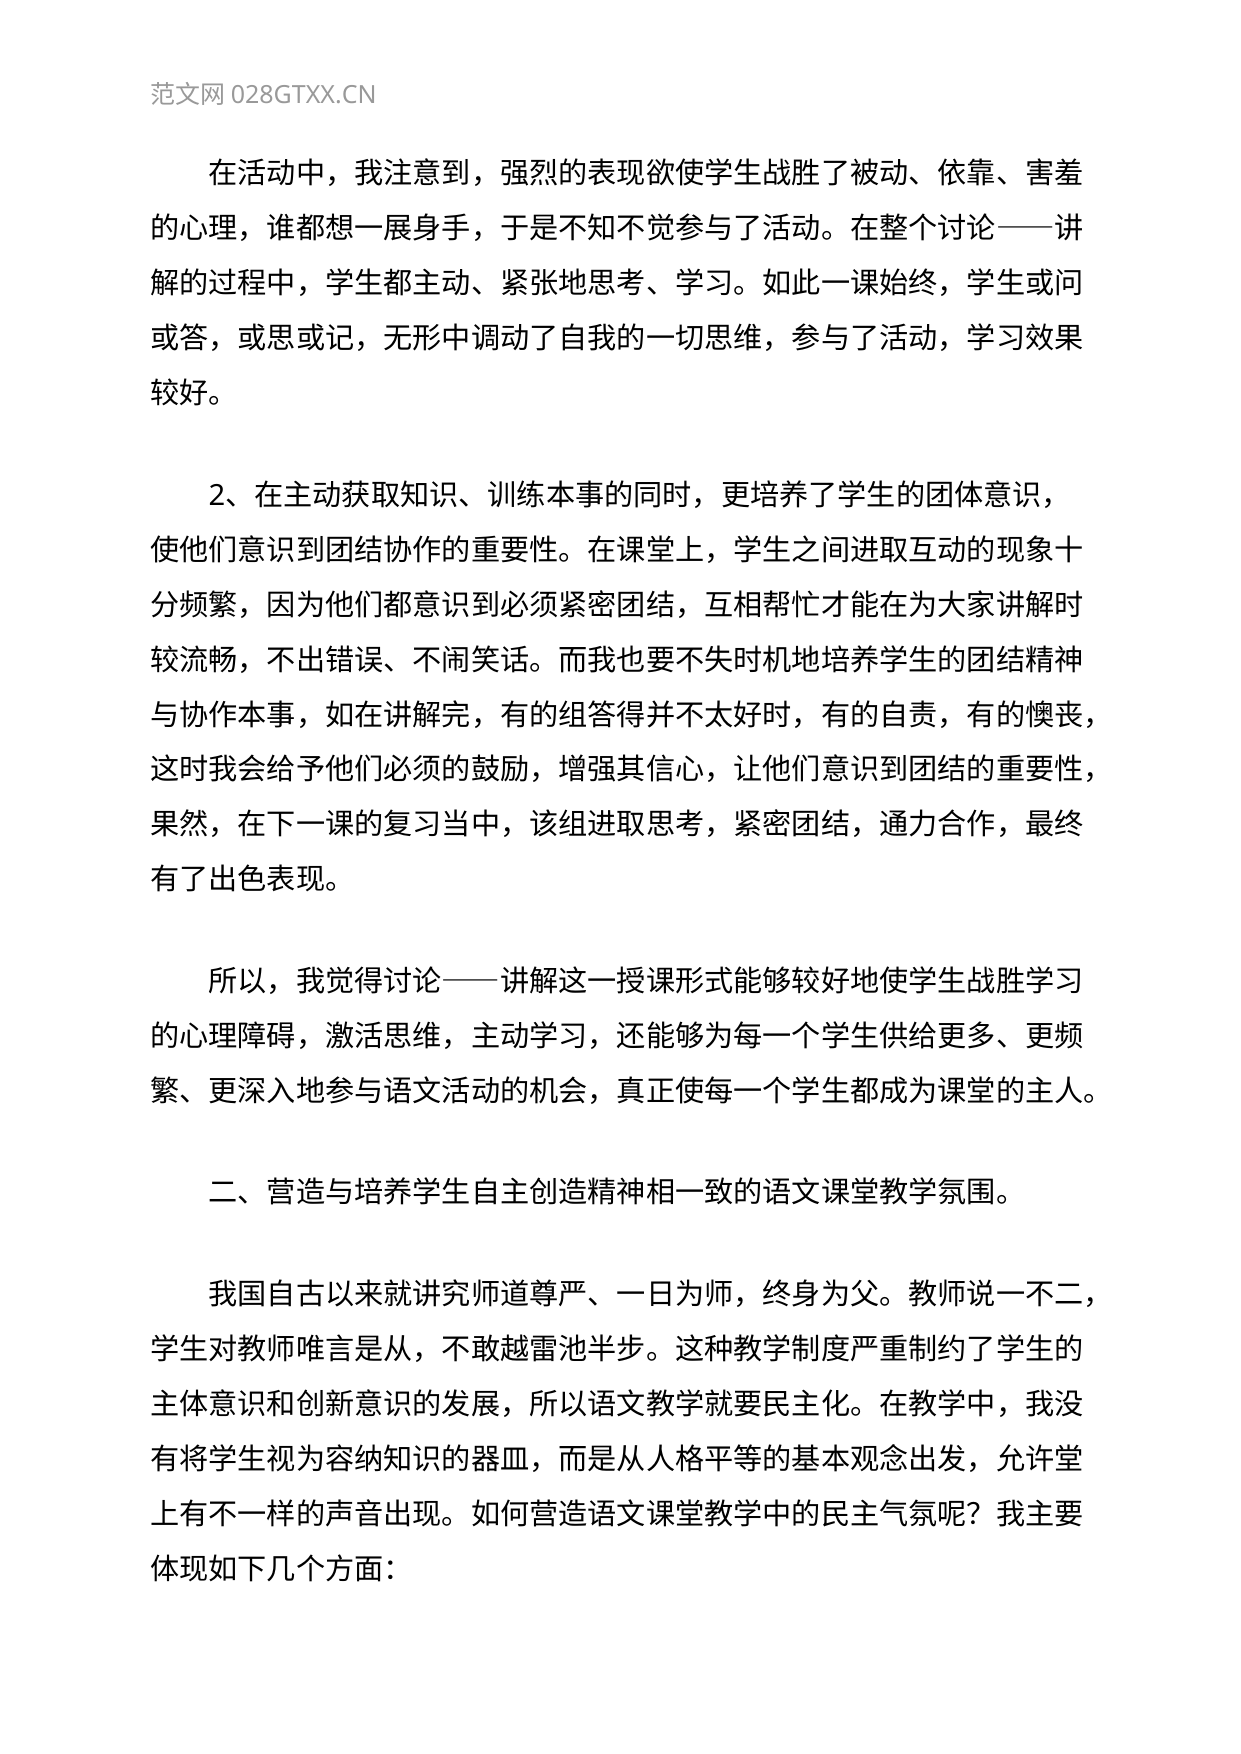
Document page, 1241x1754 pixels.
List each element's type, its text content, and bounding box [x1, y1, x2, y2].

text 我国自古以来就讲究师道尊严、一日为师，终身为父。教师说一不二，学生对教师唯言是从，不敢越雷池半步。这种教学制度严重制约了学生的主体意识和创新意识的发展，所以语文教学就要民主化。在教学中，我没有将学生视为容纳知识的器皿，而是从人格平等的基本观念出发，允许堂上有不一样的声音出现。如何营造语文课堂教学中的民主气氛呢？我主要体现如下几个方面： [150, 1271, 1090, 1588]
text 2、在主动获取知识、训练本事的同时，更培养了学生的团体意识，使他们意识到团结协作的重要性。在课堂上，学生之间进取互动的现象十分频繁，因为他们都意识到必须紧密团结，互相帮忙才能在为大家讲解时较流畅，不出错误、不闹笑话。而我也要不失时机地培养学生的团结精神与协作本事，如在讲解完，有的组答得并不太好时，有的自责，有的懊丧，这时我会给予他们必须的鼓励，增强其信心，让他们意识到团结的重要性，果然，在下一课的复习当中，该组进取思考，紧密团结，通力合作，最终有了出色表现。 [150, 471, 1090, 898]
text 所以，我觉得讨论——讲解这一授课形式能够较好地使学生战胜学习的心理障碍，激活思维，主动学习，还能够为每一个学生供给更多、更频繁、更深入地参与语文活动的机会，真正使每一个学生都成为课堂的主人。 [150, 957, 1090, 1109]
text 二、营造与培养学生自主创造精神相一致的语文课堂教学氛围。 [150, 1169, 1090, 1211]
text 在活动中，我注意到，强烈的表现欲使学生战胜了被动、依靠、害羞的心理，谁都想一展身手，于是不知不觉参与了活动。在整个讨论——讲解的过程中，学生都主动、紧张地思考、学习。如此一课始终，学生或问或答，或思或记，无形中调动了自我的一切思维，参与了活动，学习效果较好。 [150, 150, 1090, 412]
